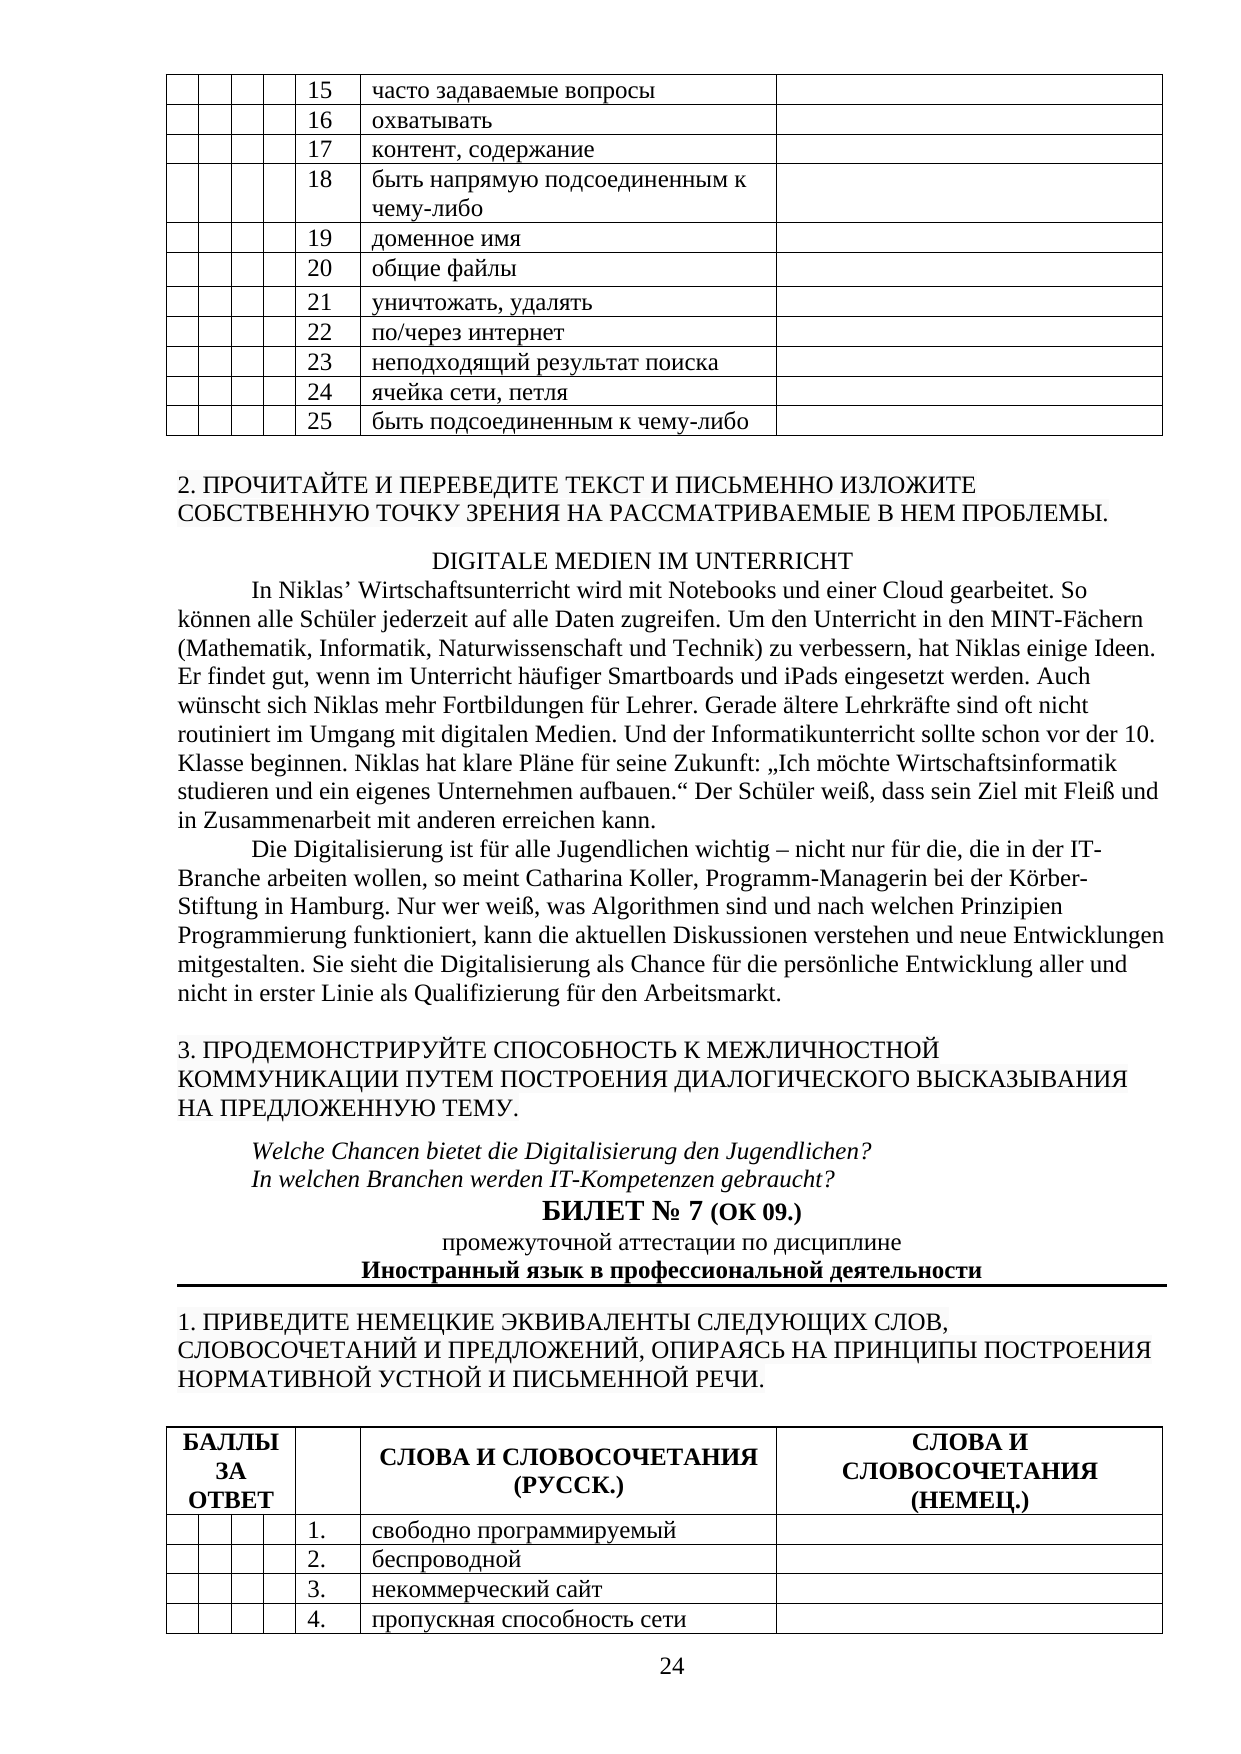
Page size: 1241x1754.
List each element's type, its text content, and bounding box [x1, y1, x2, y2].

table_cell [167, 347, 198, 376]
table_cell [199, 377, 231, 405]
table_cell [264, 135, 295, 163]
table_cell [232, 347, 263, 376]
table_cell [777, 347, 1162, 376]
table_cell [232, 287, 263, 316]
table_cell 15 [296, 75, 360, 104]
table_cell контент, содержание [361, 135, 776, 163]
text Welche Chancen bietet die Digitalisierung den Jugendlichen? [177, 1136, 1167, 1164]
table_cell [264, 253, 295, 286]
text In welchen Branchen werden IT-Kompetenzen gebraucht? [177, 1164, 1167, 1193]
table_cell 3. [296, 1574, 360, 1603]
table_cell [264, 287, 295, 316]
table_cell 22 [296, 317, 360, 346]
table_cell [199, 406, 231, 435]
table_cell [167, 1545, 198, 1573]
table_cell [232, 406, 263, 435]
table_cell [232, 1574, 263, 1603]
table_cell 18 [296, 164, 360, 222]
table_cell часто задаваемые вопросы [361, 75, 776, 104]
table_cell [167, 223, 198, 252]
table_cell [232, 377, 263, 405]
table_cell [777, 1574, 1162, 1603]
table_cell [167, 135, 198, 163]
table_cell [264, 1515, 295, 1543]
table_cell 21 [296, 287, 360, 316]
table_cell [777, 317, 1162, 346]
table_cell [232, 317, 263, 346]
table_cell [232, 253, 263, 286]
table_cell [232, 1545, 263, 1573]
table_cell [167, 317, 198, 346]
table_cell [777, 1604, 1162, 1633]
table_cell 1. [296, 1515, 360, 1543]
table_cell [264, 377, 295, 405]
table_cell некоммерческий сайт [361, 1574, 776, 1603]
table_cell [199, 75, 231, 104]
text In Niklas’ Wirtschaftsunterricht wird mit Notebooks und einer Cloud gearbeitet. So können alle Schüler jederzeit auf alle Daten zugreifen. Um den Unterricht in den MINT-Fächern (Mathematik, Informatik, Naturwissenschaft und Technik) zu verbessern, hat Niklas einige Ideen. Er findet gut, wenn im Unterricht häufiger Smartboards und iPads eingesetzt werden. Auch wünscht sich Niklas mehr Fortbildungen für Lehrer. Gerade ältere Lehrkräfte sind oft nicht routiniert im Umgang mit digitalen Medien. Und der Informatikunterricht sollte schon vor der 10. Klasse beginnen. Niklas hat klare Pläne für seine Zukunft: „Ich möchte Wirtschaftsinformatik studieren und ein eigenes Unternehmen aufbauen.“ Der Schüler weiß, dass sein Ziel mit Fleiß und in Zusammenarbeit mit anderen erreichen kann. [177, 575, 1167, 834]
table_cell [777, 1515, 1162, 1543]
table_cell [199, 105, 231, 133]
table_cell [167, 1604, 198, 1633]
table_cell [167, 105, 198, 133]
table_cell [167, 406, 198, 435]
text промежуточной аттестации по дисциплине [177, 1227, 1167, 1256]
table_cell [777, 105, 1162, 133]
table_cell неподходящий результат поиска [361, 347, 776, 376]
text 1. ПРИВЕДИТЕ НЕМЕЦКИЕ ЭКВИВАЛЕНТЫ СЛЕДУЮЩИХ СЛОВ, СЛОВОСОЧЕТАНИЙ И ПРЕДЛОЖЕНИЙ, ОПИРАЯСЬ НА ПРИНЦИПЫ ПОСТРОЕНИЯ НОРМАТИВНОЙ УСТНОЙ И ПИСЬМЕННОЙ РЕЧИ. [765, 1307, 1167, 1393]
table_cell 25 [296, 406, 360, 435]
table_cell [777, 377, 1162, 405]
table_cell 4. [296, 1604, 360, 1633]
table_cell [777, 287, 1162, 316]
table_cell [232, 105, 263, 133]
table_cell [199, 1604, 231, 1633]
table_cell [264, 164, 295, 222]
table_cell охватывать [361, 105, 776, 133]
table_cell [777, 135, 1162, 163]
table_cell пропускная способность сети [361, 1604, 776, 1633]
table_cell общие файлы [361, 253, 776, 286]
table_cell [199, 164, 231, 222]
table_cell [264, 1545, 295, 1573]
table_cell [777, 253, 1162, 286]
table_cell [167, 377, 198, 405]
table_cell беспроводной [361, 1545, 776, 1573]
table_cell [777, 406, 1162, 435]
table_cell 23 [296, 347, 360, 376]
table_cell [232, 75, 263, 104]
table_cell [199, 1574, 231, 1603]
table_cell [167, 287, 198, 316]
table_cell 17 [296, 135, 360, 163]
table_cell 20 [296, 253, 360, 286]
table_cell [232, 164, 263, 222]
table_cell [199, 287, 231, 316]
table_cell [777, 1545, 1162, 1573]
text БИЛЕТ № 7 (ОК 09.) [177, 1193, 1167, 1227]
table_cell [264, 223, 295, 252]
table_cell ячейка сети, петля [361, 377, 776, 405]
table_cell доменное имя [361, 223, 776, 252]
table_cell уничтожать, удалять [361, 287, 776, 316]
table_cell [167, 164, 198, 222]
table_cell [264, 1604, 295, 1633]
table_cell 24 [296, 377, 360, 405]
table_cell [167, 253, 198, 286]
table_header СЛОВА И СЛОВОСОЧЕТАНИЯ (НЕМЕЦ.) [777, 1428, 1162, 1514]
text Иностранный язык в профессиональной деятельности [177, 1256, 1167, 1284]
table_cell [264, 105, 295, 133]
text 3. ПРОДЕМОНСТРИРУЙТЕ СПОСОБНОСТЬ К МЕЖЛИЧНОСТНОЙ КОММУНИКАЦИИ ПУТЕМ ПОСТРОЕНИЯ ДИАЛОГИЧЕСКОГО ВЫСКАЗЫВАНИЯ НА ПРЕДЛОЖЕННУЮ ТЕМУ. [519, 1035, 1167, 1121]
table_cell [232, 223, 263, 252]
table_cell [232, 135, 263, 163]
table_cell свободно программируемый [361, 1515, 776, 1543]
table_cell [199, 347, 231, 376]
table_cell [264, 317, 295, 346]
table_cell [199, 223, 231, 252]
table_cell 2. [296, 1545, 360, 1573]
text 2. ПРОЧИТАЙТЕ И ПЕРЕВЕДИТЕ ТЕКСТ И ПИСЬМЕННО ИЗЛОЖИТЕ СОБСТВЕННУЮ ТОЧКУ ЗРЕНИЯ НА РАССМАТРИВАЕМЫЕ В НЕМ ПРОБЛЕМЫ. [177, 470, 1167, 527]
table_cell [777, 75, 1162, 104]
table_cell [199, 1515, 231, 1543]
table_cell [777, 164, 1162, 222]
table_cell [264, 75, 295, 104]
table_cell [232, 1515, 263, 1543]
table_cell [777, 223, 1162, 252]
table_cell [199, 317, 231, 346]
table_cell 16 [296, 105, 360, 133]
table_cell [199, 135, 231, 163]
table_cell [199, 253, 231, 286]
text Die Digitalisierung ist für alle Jugendlichen wichtig – nicht nur für die, die in der IT-Branche arbeiten wollen, so meint Catharina Koller, Programm-Managerin bei der Körber-Stiftung in Hamburg. Nur wer weiß, was Algorithmen sind und nach welchen Prinzipien Programmierung funktioniert, kann die aktuellen Diskussionen verstehen und neue Entwicklungen mitgestalten. Sie sieht die Digitalisierung als Chance für die persönliche Entwicklung aller und nicht in erster Linie als Qualifizierung für den Arbeitsmarkt. [177, 834, 1167, 1006]
text DIGITALE MEDIEN IM UNTERRICHT [118, 546, 1167, 575]
table_cell [167, 75, 198, 104]
table_cell [264, 347, 295, 376]
table_cell [264, 406, 295, 435]
table_cell [167, 1574, 198, 1603]
table_cell 19 [296, 223, 360, 252]
table_header СЛОВА И СЛОВОСОЧЕТАНИЯ (РУССК.) [361, 1428, 776, 1514]
table_cell [264, 1574, 295, 1603]
table_cell по/через интернет [361, 317, 776, 346]
table_cell [232, 1604, 263, 1633]
table_header [296, 1428, 360, 1514]
table_header БАЛЛЫ ЗА ОТВЕТ [167, 1428, 295, 1514]
table_cell [167, 1515, 198, 1543]
table_cell [199, 1545, 231, 1573]
table_cell быть напрямую подсоединенным к чему-либо [361, 164, 776, 222]
table_cell быть подсоединенным к чему-либо [361, 406, 776, 435]
